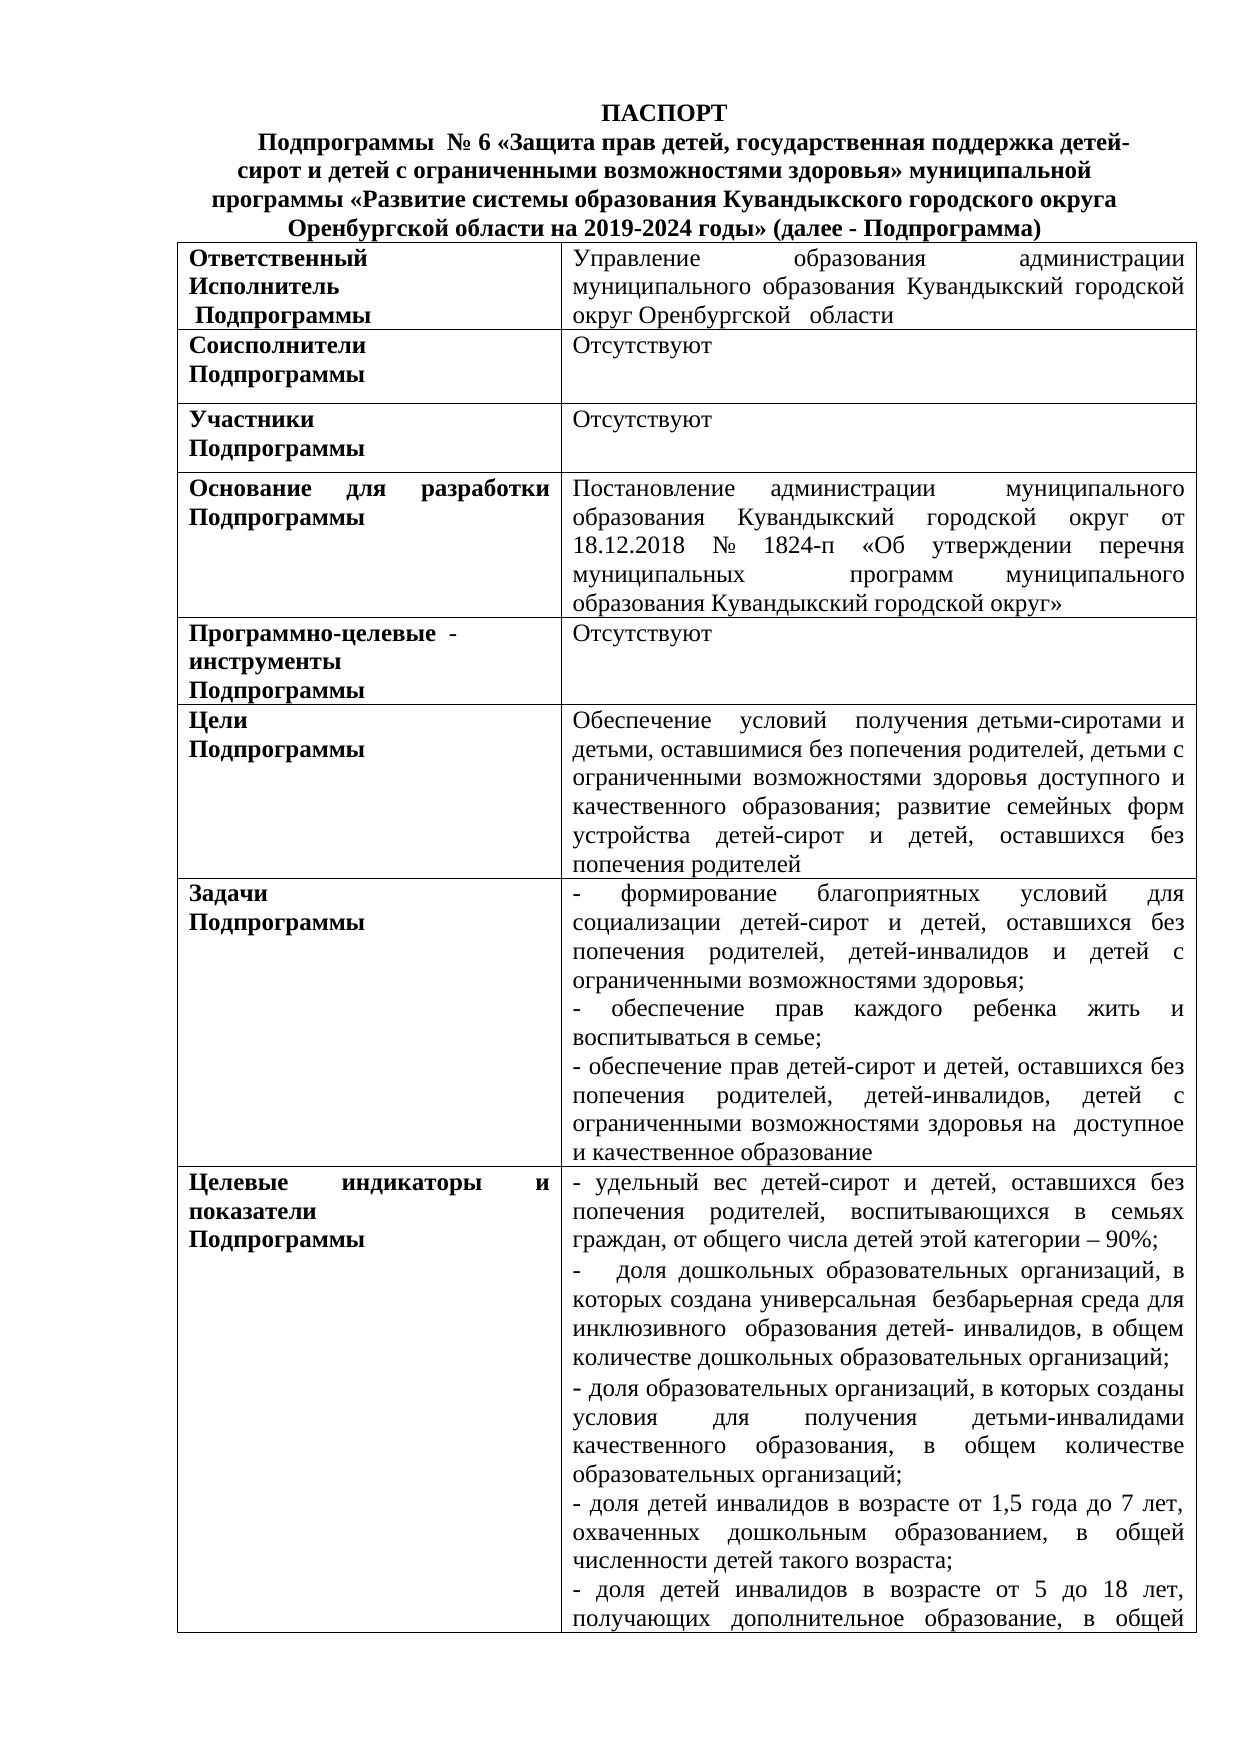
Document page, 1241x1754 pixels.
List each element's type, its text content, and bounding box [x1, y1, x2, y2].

table_cell Отсутствуют [562, 618, 1196, 704]
table_header Ответственный Исполнитель Подпрограммы [178, 243, 561, 329]
table_header Управление образования администрации муниципального образования Кувандыкский городской округ Оренбургской области [562, 243, 1196, 329]
table_cell Соисполнители Подпрограммы [178, 330, 561, 403]
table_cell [178, 1167, 561, 1632]
table_cell Отсутствуют [562, 404, 1196, 472]
text ПАСПОРТ [177, 98, 1152, 127]
table_cell Отсутствуют [562, 330, 1196, 403]
table_cell Цели Подпрограммы [178, 705, 561, 877]
table_cell Обеспечение условий получения детьми-сиротами и детьми, оставшимися без попечения родителей, детьми с ограниченными возможностями здоровья доступного и качественного образования; развитие семейных форм устройства детей-сирот и детей, оставшихся без попечения родителей [562, 705, 1196, 877]
table_cell Основание для разработки Подпрограммы [178, 473, 561, 617]
table_cell Постановление администрации муниципального образования Кувандыкский городской округ от 18.12.2018 № 1824-п «Об утверждении перечня муниципальных программ муниципального образования Кувандыкский городской округ» [562, 473, 1196, 617]
table_cell Задачи Подпрограммы [178, 879, 561, 1166]
table_cell - формирование благоприятных условий для социализации детей-сирот и детей, оставшихся без попечения родителей, детей-инвалидов и детей с ограниченными возможностями здоровья; - обеспечение прав каждого ребенка жить и воспитываться в семье; - обеспечение прав детей-сирот и детей, оставшихся без попечения родителей, детей-инвалидов, детей с ограниченными возможностями здоровья на доступное и качественное образование [562, 879, 1196, 1166]
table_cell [562, 1167, 1196, 1632]
text Подпрограммы № 6 «Защита прав детей, государственная поддержка детей-сирот и детей с ограниченными возможностями здоровья» муниципальной программы «Развитие системы образования Кувандыкского городского округа Оренбургской области на 2019-2024 годы» (далее - Подпрограмма) [177, 127, 1152, 242]
table_cell Участники Подпрограммы [178, 404, 561, 472]
table_cell Программно-целевые - инструменты Подпрограммы [178, 618, 561, 704]
